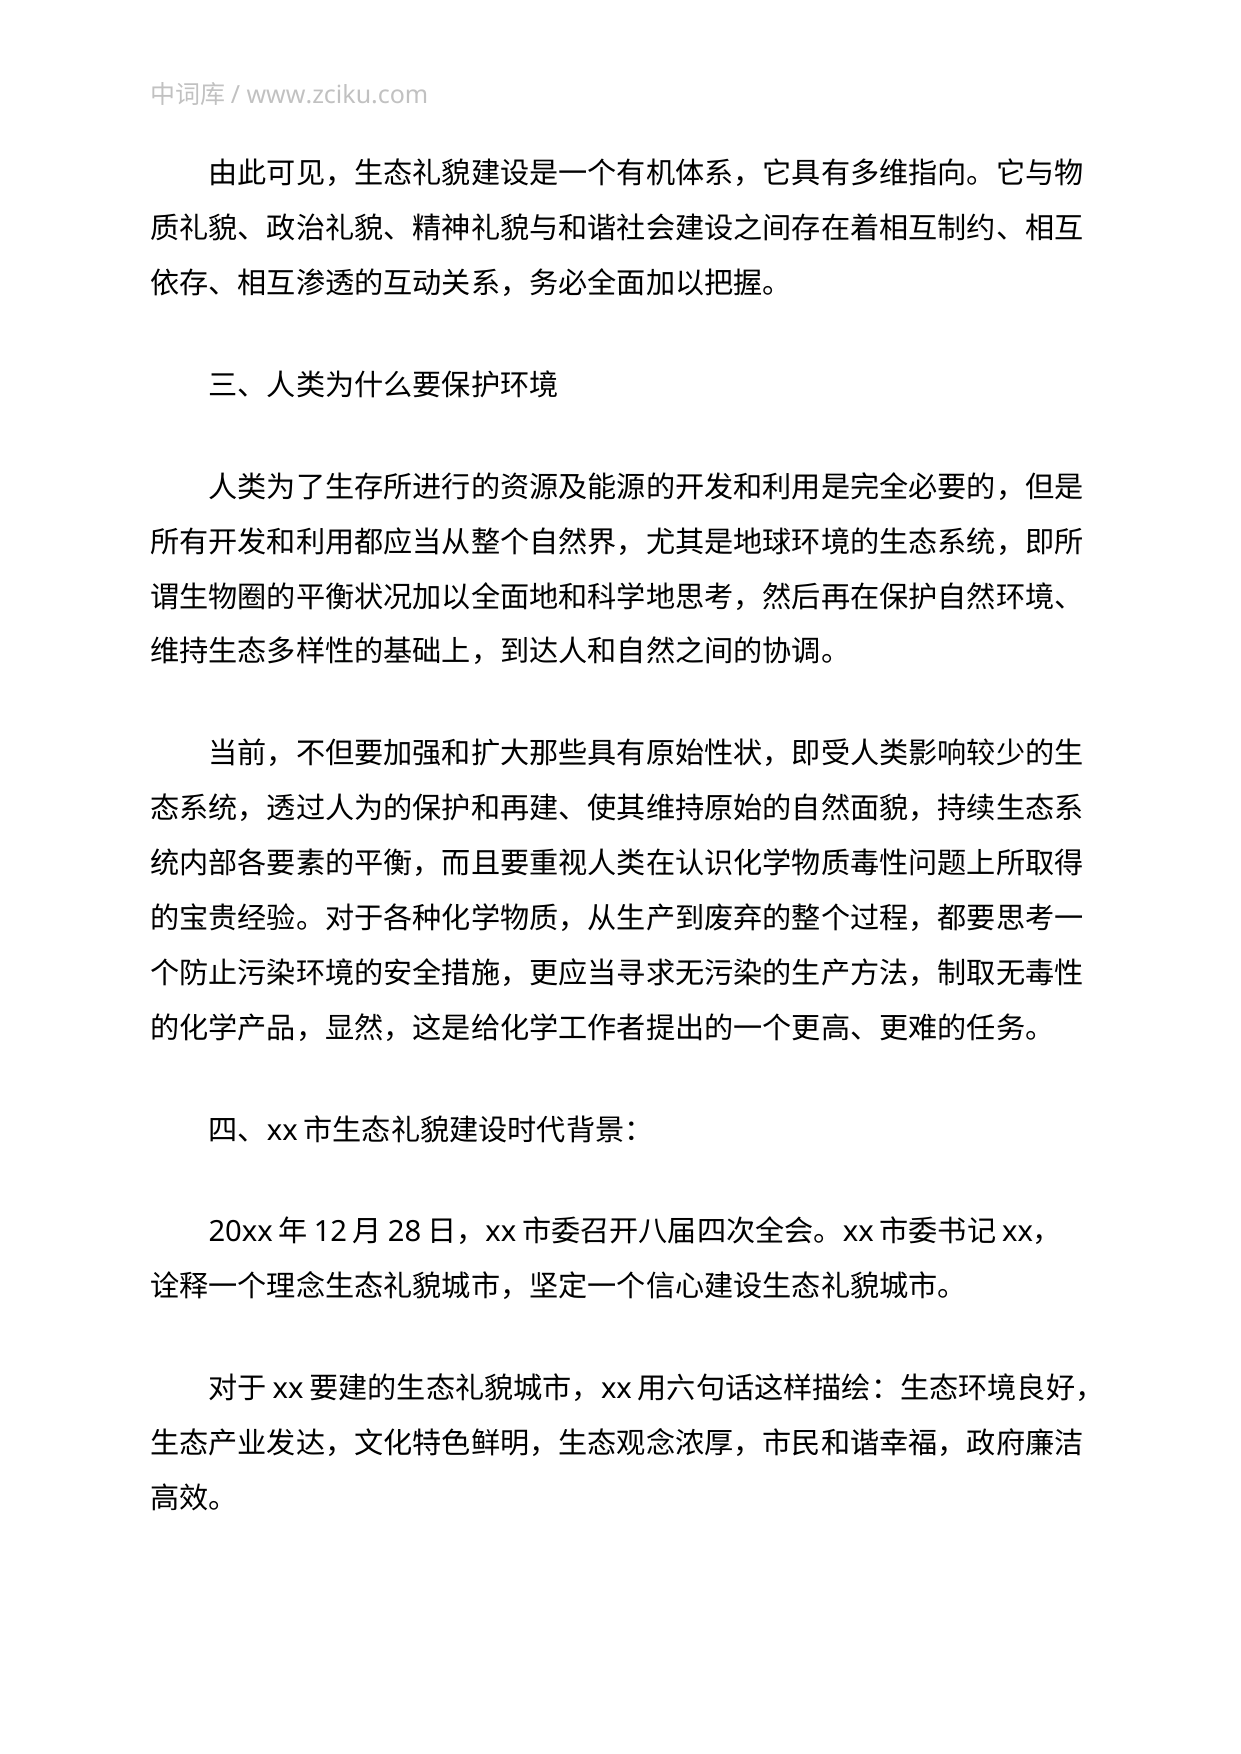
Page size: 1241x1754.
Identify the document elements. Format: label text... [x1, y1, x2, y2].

text 人类为了生存所进行的资源及能源的开发和利用是完全必要的，但是所有开发和利用都应当从整个自然界，尤其是地球环境的生态系统，即所谓生物圈的平衡状况加以全面地和科学地思考，然后再在保护自然环境、维持生态多样性的基础上，到达人和自然之间的协调。 [150, 463, 1090, 670]
text 由此可见，生态礼貌建设是一个有机体系，它具有多维指向。它与物质礼貌、政治礼貌、精神礼貌与和谐社会建设之间存在着相互制约、相互依存、相互渗透的互动关系，务必全面加以把握。 [150, 150, 1090, 302]
text 四、xx市生态礼貌建设时代背景： [150, 1106, 1090, 1148]
text 20xx年12月28日，xx市委召开八届四次全会。xx市委书记xx，诠释一个理念生态礼貌城市，坚定一个信心建设生态礼貌城市。 [150, 1208, 1090, 1305]
text 当前，不但要加强和扩大那些具有原始性状，即受人类影响较少的生态系统，透过人为的保护和再建、使其维持原始的自然面貌，持续生态系统内部各要素的平衡，而且要重视人类在认识化学物质毒性问题上所取得的宝贵经验。对于各种化学物质，从生产到废弃的整个过程，都要思考一个防止污染环境的安全措施，更应当寻求无污染的生产方法，制取无毒性的化学产品，显然，这是给化学工作者提出的一个更高、更难的任务。 [150, 730, 1090, 1047]
text 对于xx要建的生态礼貌城市，xx用六句话这样描绘：生态环境良好，生态产业发达，文化特色鲜明，生态观念浓厚，市民和谐幸福，政府廉洁高效。 [150, 1365, 1090, 1517]
text 三、人类为什么要保护环境 [150, 362, 1090, 404]
